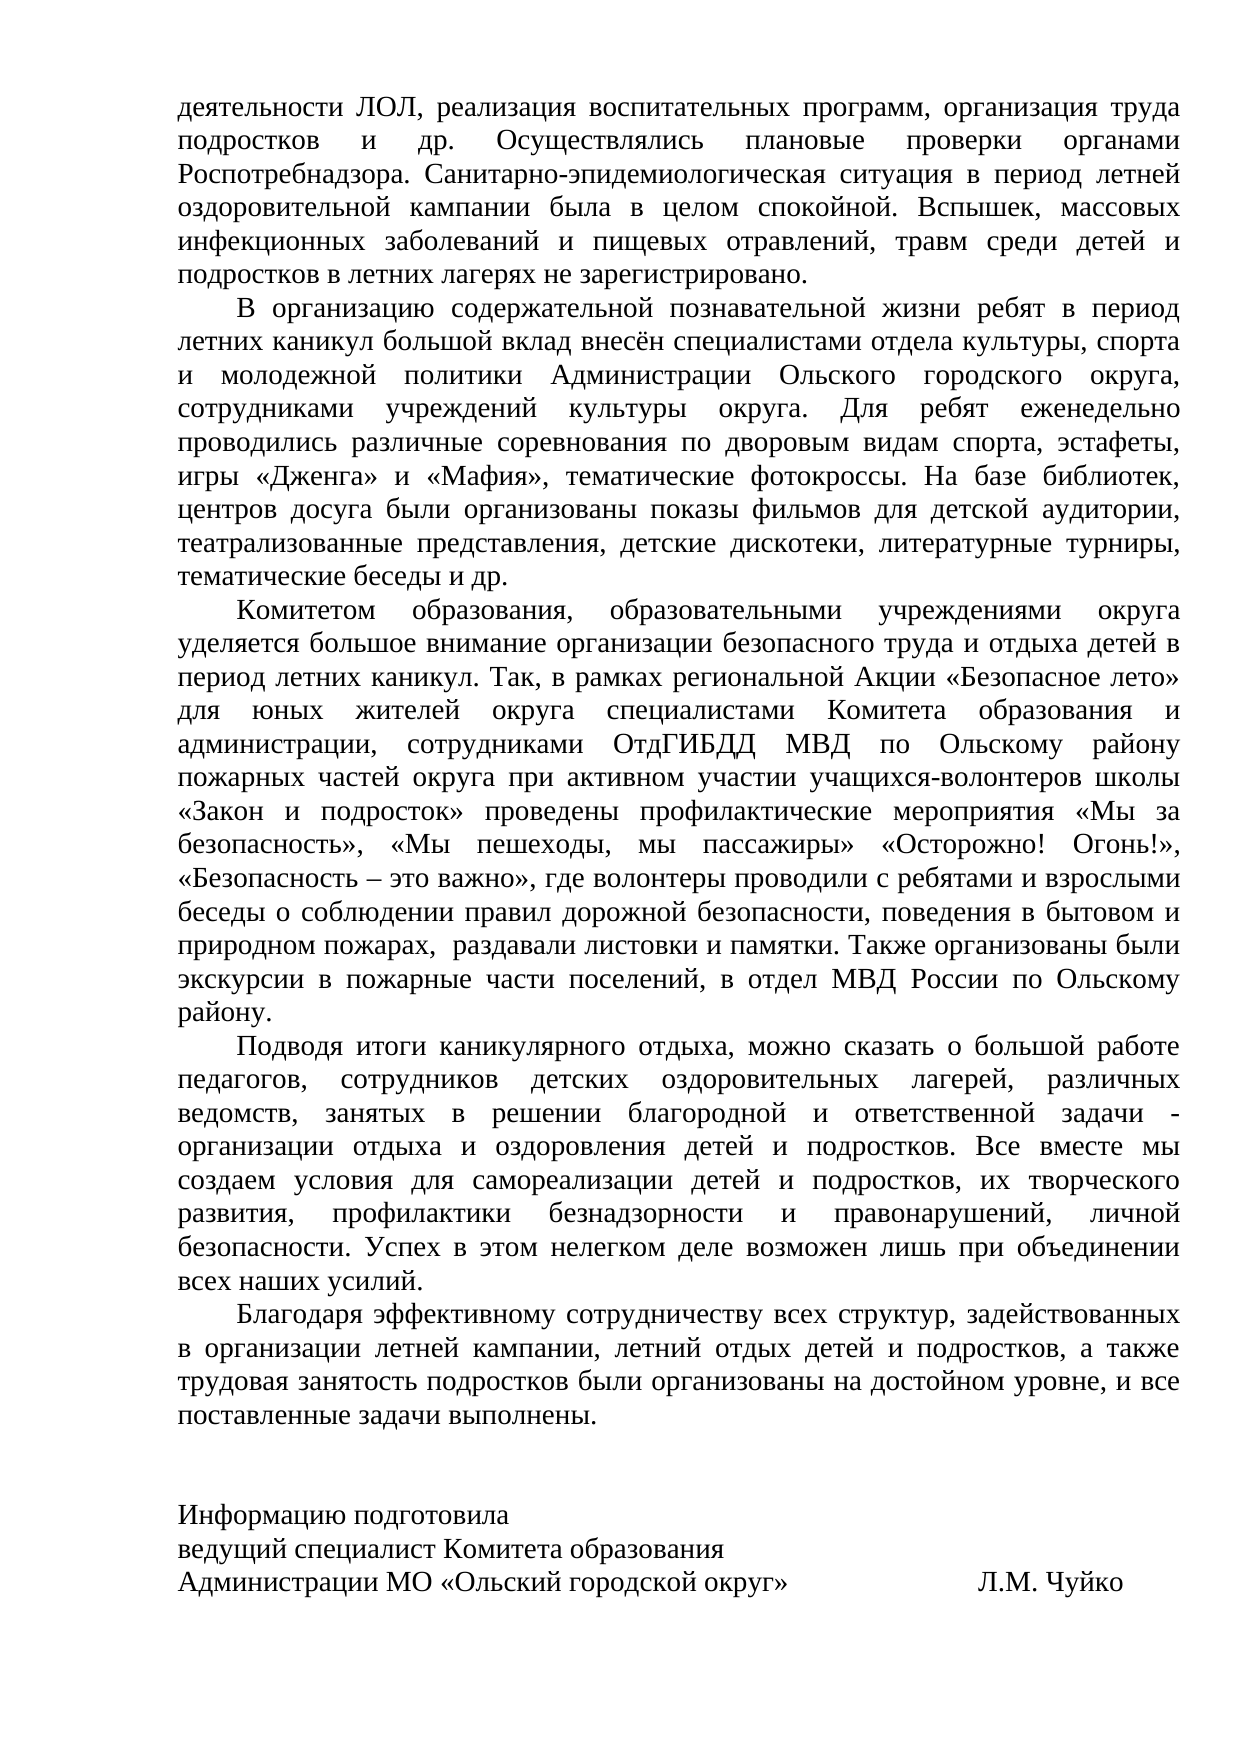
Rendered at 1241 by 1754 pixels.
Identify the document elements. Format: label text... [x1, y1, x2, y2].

text Администрации МО «Ольский городской округ» Л.М. Чуйко [177, 1564, 1181, 1598]
text Подводя итоги каникулярного отдыха, можно сказать о большой работе педагогов, сотрудников детских оздоровительных лагерей, различных ведомств, занятых в решении благородной и ответственной задачи - организации отдыха и оздоровления детей и подростков. Все вместе мы создаем условия для самореализации детей и подростков, их творческого развития, профилактики безнадзорности и правонарушений, личной безопасности. Успех в этом нелегком деле возможен лишь при объединении всех наших усилий. [177, 1028, 1181, 1296]
text ведущий специалист Комитета образования [177, 1531, 1181, 1564]
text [177, 89, 1181, 290]
text Информацию подготовила [177, 1497, 1181, 1531]
text В организацию содержательной познавательной жизни ребят в период летних каникул большой вклад внесён специалистами отдела культуры, спорта и молодежной политики Администрации Ольского городского округа, сотрудниками учреждений культуры округа. Для ребят еженедельно проводились различные соревнования по дворовым видам спорта, эстафеты, игры «Дженга» и «Мафия», тематические фотокроссы. На базе библиотек, центров досуга были организованы показы фильмов для детской аудитории, театрализованные представления, детские дискотеки, литературные турниры, тематические беседы и др. [177, 290, 1181, 592]
text Благодаря эффективному сотрудничеству всех структур, задействованных в организации летней кампании, летний отдых детей и подростков, а также трудовая занятость подростков были организованы на достойном уровне, и все поставленные задачи выполнены. [177, 1296, 1181, 1430]
text Комитетом образования, образовательными учреждениями округа уделяется большое внимание организации безопасного труда и отдыха детей в период летних каникул. Так, в рамках региональной Акции «Безопасное лето» для юных жителей округа специалистами Комитета образования и администрации, сотрудниками ОтдГИБДД МВД по Ольскому району пожарных частей округа при активном участии учащихся-волонтеров школы «Закон и подросток» проведены профилактические мероприятия «Мы за безопасность», «Мы пешеходы, мы пассажиры» «Осторожно! Огонь!», «Безопасность – это важно», где волонтеры проводили с ребятами и взрослыми беседы о соблюдении правил дорожной безопасности, поведения в бытовом и природном пожарах, раздавали листовки и памятки. Также организованы были экскурсии в пожарные части поселений, в отдел МВД России по Ольскому району. [177, 592, 1181, 1028]
